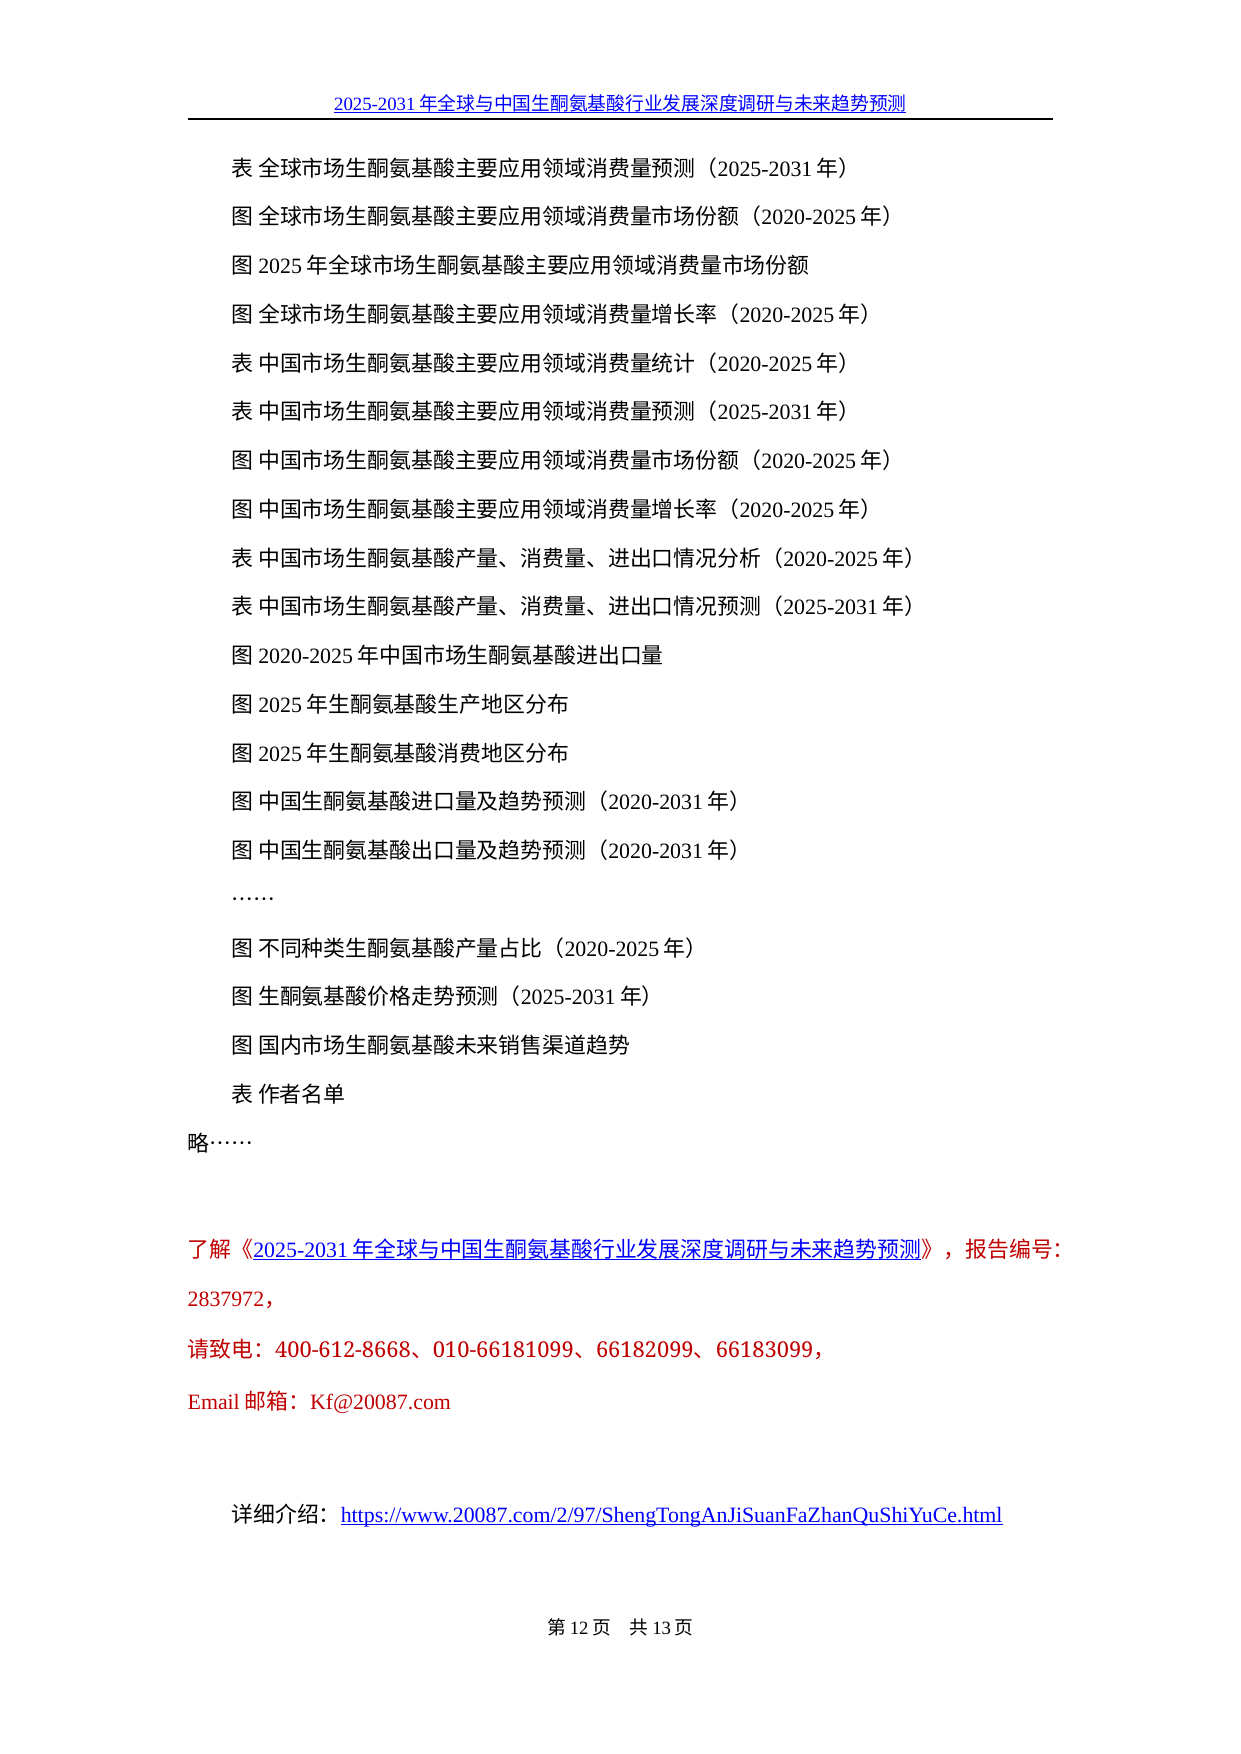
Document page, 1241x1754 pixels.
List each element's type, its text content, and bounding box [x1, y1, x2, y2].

text 详细介绍：https://www.20087.com/2/97/ShengTongAnJiSuanFaZhanQuShiYuCe.html [187, 1496, 1053, 1529]
text 请致电：400-612-8668、010-66181099、66182099、66183099， [187, 1332, 1053, 1364]
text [187, 150, 1053, 1158]
text Email邮箱：Kf@20087.com [187, 1383, 1053, 1416]
text 了解《2025-2031年全球与中国生酮氨基酸行业发展深度调研与未来趋势预测》，报告编号：2837972， [187, 1232, 1053, 1313]
